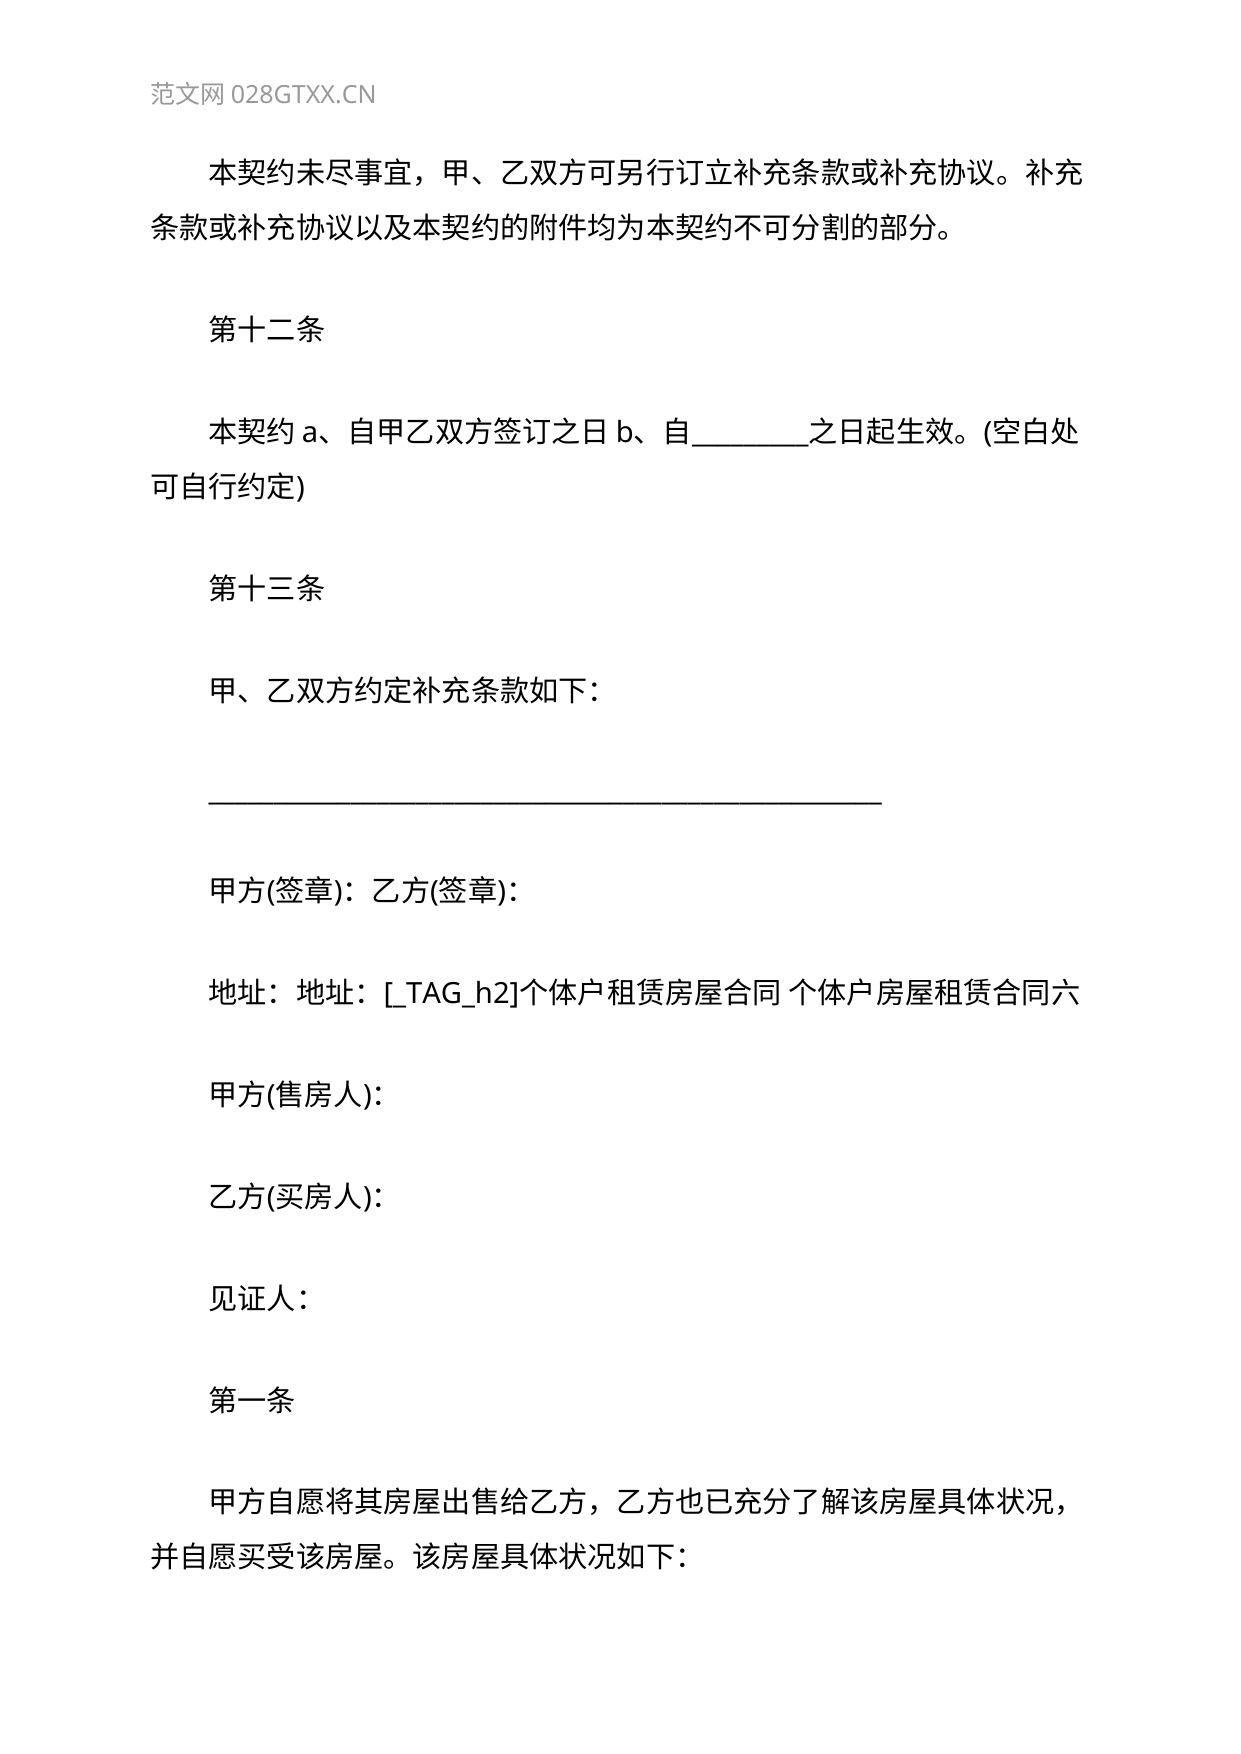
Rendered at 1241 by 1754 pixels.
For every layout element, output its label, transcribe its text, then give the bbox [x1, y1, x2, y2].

text 本契约a、自甲乙双方签订之日b、自_________之日起生效。(空白处可自行约定) [150, 408, 1090, 506]
text 甲方(签章)：乙方(签章)： [150, 867, 1090, 910]
text 甲方自愿将其房屋出售给乙方，乙方也已充分了解该房屋具体状况，并自愿买受该房屋。该房屋具体状况如下： [150, 1479, 1090, 1576]
text 本契约未尽事宜，甲、乙双方可另行订立补充条款或补充协议。补充条款或补充协议以及本契约的附件均为本契约不可分割的部分。 [150, 150, 1090, 247]
text 第十三条 [150, 565, 1090, 608]
text 乙方(买房人)： [150, 1173, 1090, 1216]
text 第十二条 [150, 307, 1090, 349]
text 地址：地址：[_TAG_h2]个体户租赁房屋合同 个体户房屋租赁合同六 [150, 969, 1090, 1012]
text 甲方(售房人)： [150, 1071, 1090, 1114]
text 甲、乙双方约定补充条款如下： [150, 667, 1090, 709]
text 见证人： [150, 1275, 1090, 1318]
text ____________________________________________________ [150, 769, 1090, 809]
text 第一条 [150, 1377, 1090, 1419]
